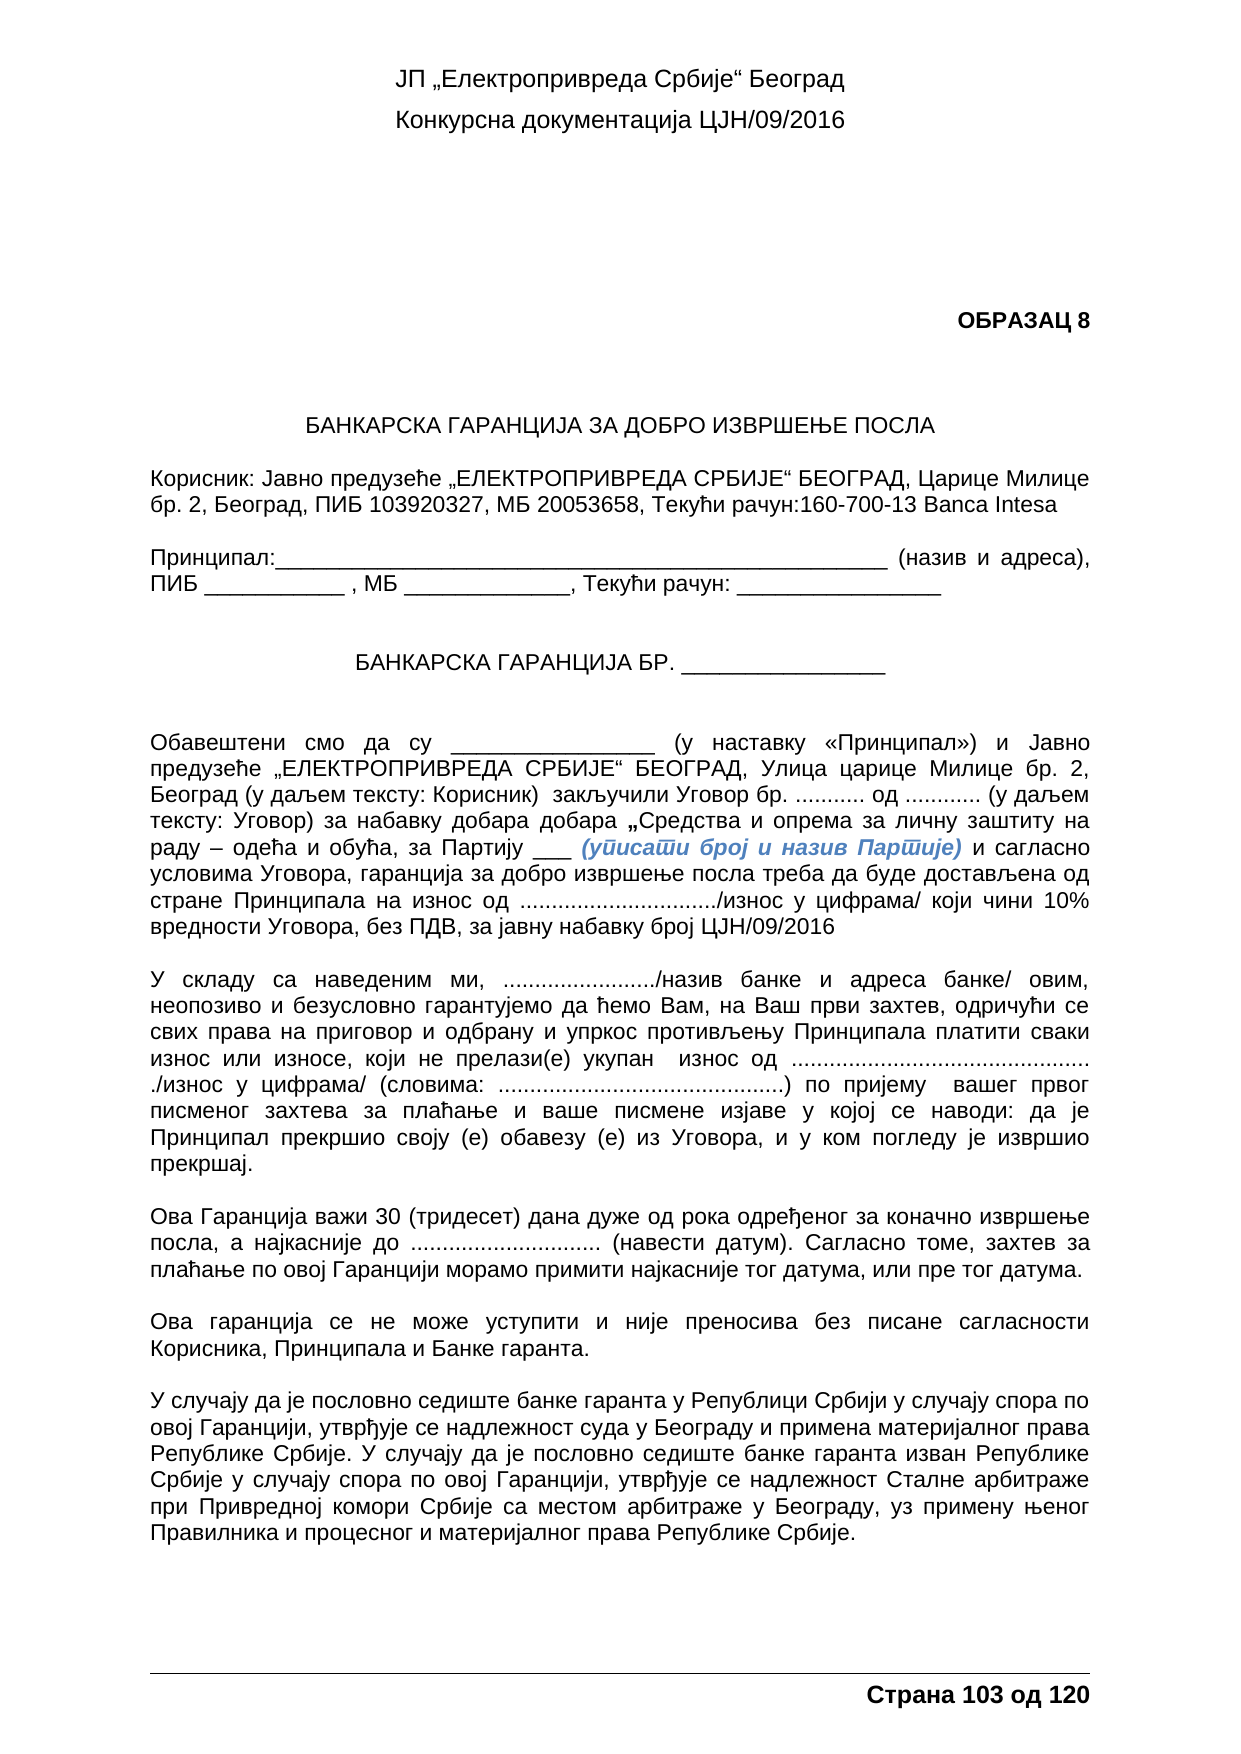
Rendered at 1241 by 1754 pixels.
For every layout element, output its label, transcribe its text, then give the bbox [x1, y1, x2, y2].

text Корисник: Јавно предузеће „ЕЛЕКТРОПРИВРЕДА СРБИЈЕ“ БЕОГРАД, Царице Милице бр. 2, Београд, ПИБ 103920327, МБ 20053658, Текући рачун:160-700-13 Banca Intesa [150, 465, 1090, 518]
text БАНКАРСКА ГАРАНЦИЈА БР. ________________ [150, 649, 1090, 676]
text Обавештени смо да су ________________ (у наставку «Принципал») и Јавно предузеће „ЕЛЕКТРОПРИВРЕДА СРБИЈЕ“ БЕОГРАД, Улица царице Милице бр. 2, Београд (у даљем тексту: Корисник) закључили Уговор бр. ........... од ............ (у даљем тексту: Уговор) за набавку добара добара „Средства и опрема за личну заштиту на раду – одећа и обућа, за Партију ___ (уписати број и назив Партије) и сагласно условима Уговора, гаранција за добро извршење посла треба да буде достављена од стране Принципала на износ од .............................../износ у цифрама/ који чини 10% вредности Уговора, без ПДВ, за јавну набавку број ЦЈН/09/2016 [150, 728, 1090, 939]
text У случају да је пословно седиште банке гаранта у Републици Србији у случају спора по овој Гаранцији, утврђује се надлежност суда у Београду и примена материјалног права Републике Србије. У случају да је пословно седиште банке гаранта изван Републике Србије у случају спора по овој Гаранцији, утврђује се надлежност Сталне арбитраже при Привредној комори Србије са местом арбитраже у Београду, уз примену њеног Правилника и процесног и материјалног права Републике Србије. [150, 1387, 1090, 1545]
text Ова Гаранција важи 30 (тридесет) дана дуже од рока одређеног за коначно извршење посла, а најкасније до .............................. (навести датум). Сагласно томе, захтев за плаћање по овој Гаранцији морамо примити најкасније тог датума, или пре тог датума. [150, 1203, 1090, 1282]
text ОБРАЗАЦ 8 [150, 307, 1090, 333]
text Ова гаранција се не може уступити и није преносива без писане сагласности Корисника, Принципала и Банке гаранта. [150, 1308, 1090, 1361]
text БАНКАРСКА ГАРАНЦИЈА ЗА ДОБРО ИЗВРШЕЊЕ ПОСЛА [150, 412, 1090, 438]
text У складу са наведеним ми, ......................../назив банке и адреса банке/ овим, неопозиво и безусловно гарантујемо да ћемо Вам, на Ваш први захтев, одричући се свих права на приговор и одбрану и упркос противљењу Принципала платити сваки износ или износе, који не прелази(е) укупан износ од ............................................... ./износ у цифрама/ (словима: .............................................) по пријему вашег првог писменог захтева за плаћање и ваше писмене изјаве у којој се наводи: да је Принципал прекршио своју (е) обавезу (е) из Уговора, и у ком погледу је извршио прекршај. [150, 966, 1090, 1176]
text Принципал:________________________________________________ (назив и адреса), ПИБ ___________ , МБ _____________, Текући рачун: ________________ [150, 544, 1090, 597]
